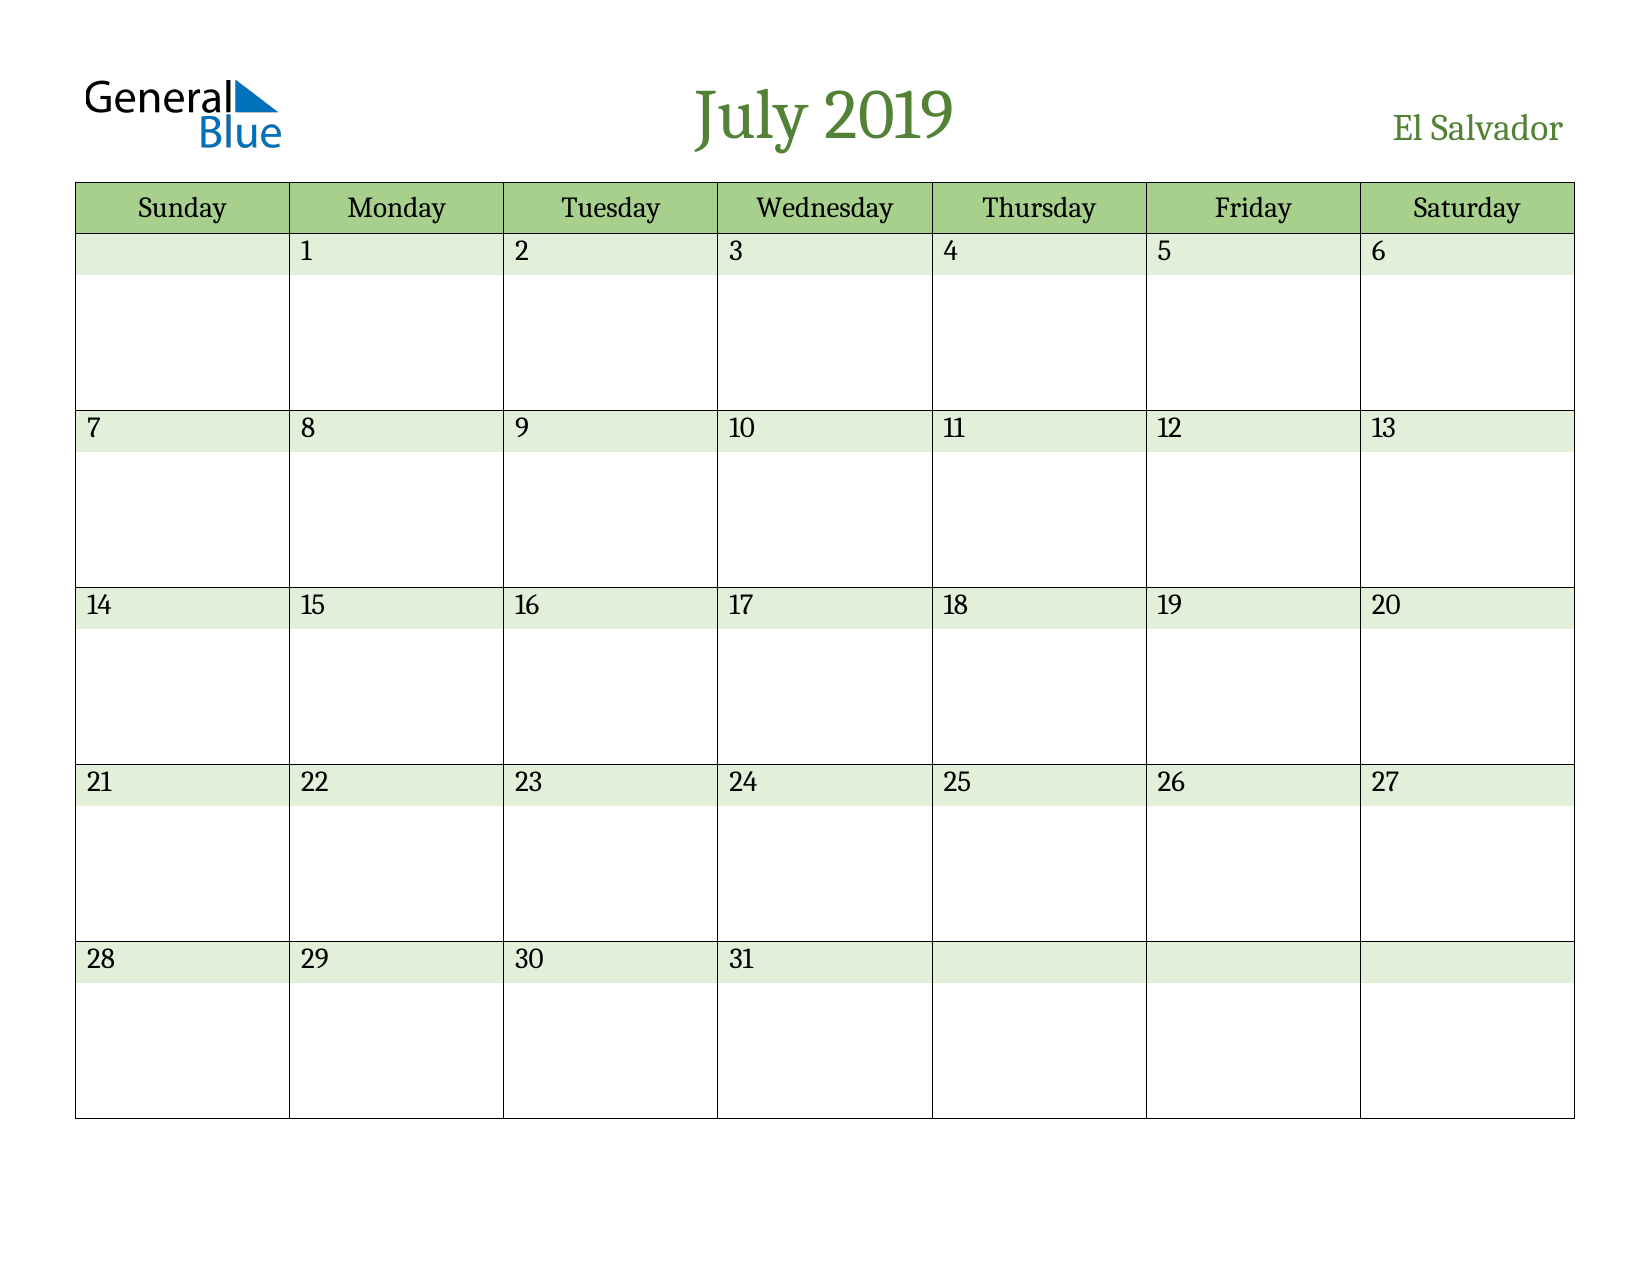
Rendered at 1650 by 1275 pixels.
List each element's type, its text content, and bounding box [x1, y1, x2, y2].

table_cell [933, 983, 1146, 1118]
table_cell [718, 275, 932, 410]
table_cell 30 [504, 942, 717, 983]
table_cell [1361, 629, 1574, 764]
table_cell [933, 629, 1146, 764]
table_cell [718, 806, 932, 941]
table_cell [504, 806, 717, 941]
table_cell 9 [504, 411, 717, 452]
table_cell 26 [1147, 765, 1360, 806]
table_header July 2019 [504, 75, 1146, 182]
table_cell [76, 275, 289, 410]
table_cell 16 [504, 588, 717, 629]
table_cell 3 [718, 234, 932, 275]
table_cell 10 [718, 411, 932, 452]
table_cell 28 [76, 942, 289, 983]
table_cell [504, 983, 717, 1118]
table_cell [718, 629, 932, 764]
table_header El Salvador [1146, 75, 1574, 182]
table_cell [290, 452, 503, 587]
table_cell Wednesday [718, 183, 932, 233]
table_cell Tuesday [504, 183, 717, 233]
table_cell 20 [1361, 588, 1574, 629]
table_cell 21 [76, 765, 289, 806]
table_cell [1361, 942, 1574, 983]
table_cell [1361, 275, 1574, 410]
table_cell [290, 806, 503, 941]
table_cell [504, 275, 717, 410]
table_cell [1147, 806, 1360, 941]
table_cell [290, 275, 503, 410]
table_header [76, 75, 503, 182]
table_cell 18 [933, 588, 1146, 629]
table_cell 27 [1361, 765, 1574, 806]
table_cell 2 [504, 234, 717, 275]
table_cell 8 [290, 411, 503, 452]
table_cell [1147, 942, 1360, 983]
table_cell [1361, 452, 1574, 587]
table_cell [504, 452, 717, 587]
table_cell [76, 452, 289, 587]
table_cell [1147, 983, 1360, 1118]
table_cell 11 [933, 411, 1146, 452]
table_cell 24 [718, 765, 932, 806]
table_cell [76, 234, 289, 275]
table_cell [1147, 452, 1360, 587]
table_cell 19 [1147, 588, 1360, 629]
table_cell 31 [718, 942, 932, 983]
table_cell 29 [290, 942, 503, 983]
table_cell [1361, 806, 1574, 941]
table_cell [1361, 983, 1574, 1118]
table_cell [933, 275, 1146, 410]
table_cell [290, 983, 503, 1118]
table_cell [718, 452, 932, 587]
table_cell [933, 942, 1146, 983]
table_cell [504, 629, 717, 764]
table_cell Saturday [1361, 183, 1574, 233]
table_cell 13 [1361, 411, 1574, 452]
table_cell 15 [290, 588, 503, 629]
table_cell 5 [1147, 234, 1360, 275]
table_cell 17 [718, 588, 932, 629]
table_cell Friday [1147, 183, 1360, 233]
table_cell 6 [1361, 234, 1574, 275]
table_cell 25 [933, 765, 1146, 806]
table_cell 22 [290, 765, 503, 806]
picture [86, 80, 281, 148]
table_cell 12 [1147, 411, 1360, 452]
table_cell 7 [76, 411, 289, 452]
table_cell [1147, 275, 1360, 410]
table_cell Thursday [933, 183, 1146, 233]
table_cell [76, 806, 289, 941]
table_cell [290, 629, 503, 764]
table_cell [76, 629, 289, 764]
table_cell [718, 983, 932, 1118]
table_cell 14 [76, 588, 289, 629]
table_cell [933, 452, 1146, 587]
table_cell Sunday [76, 183, 289, 233]
table_cell [933, 806, 1146, 941]
table_cell 4 [933, 234, 1146, 275]
table_cell 23 [504, 765, 717, 806]
table_cell 1 [290, 234, 503, 275]
table_cell Monday [290, 183, 503, 233]
table_cell [1147, 629, 1360, 764]
table_cell [76, 983, 289, 1118]
